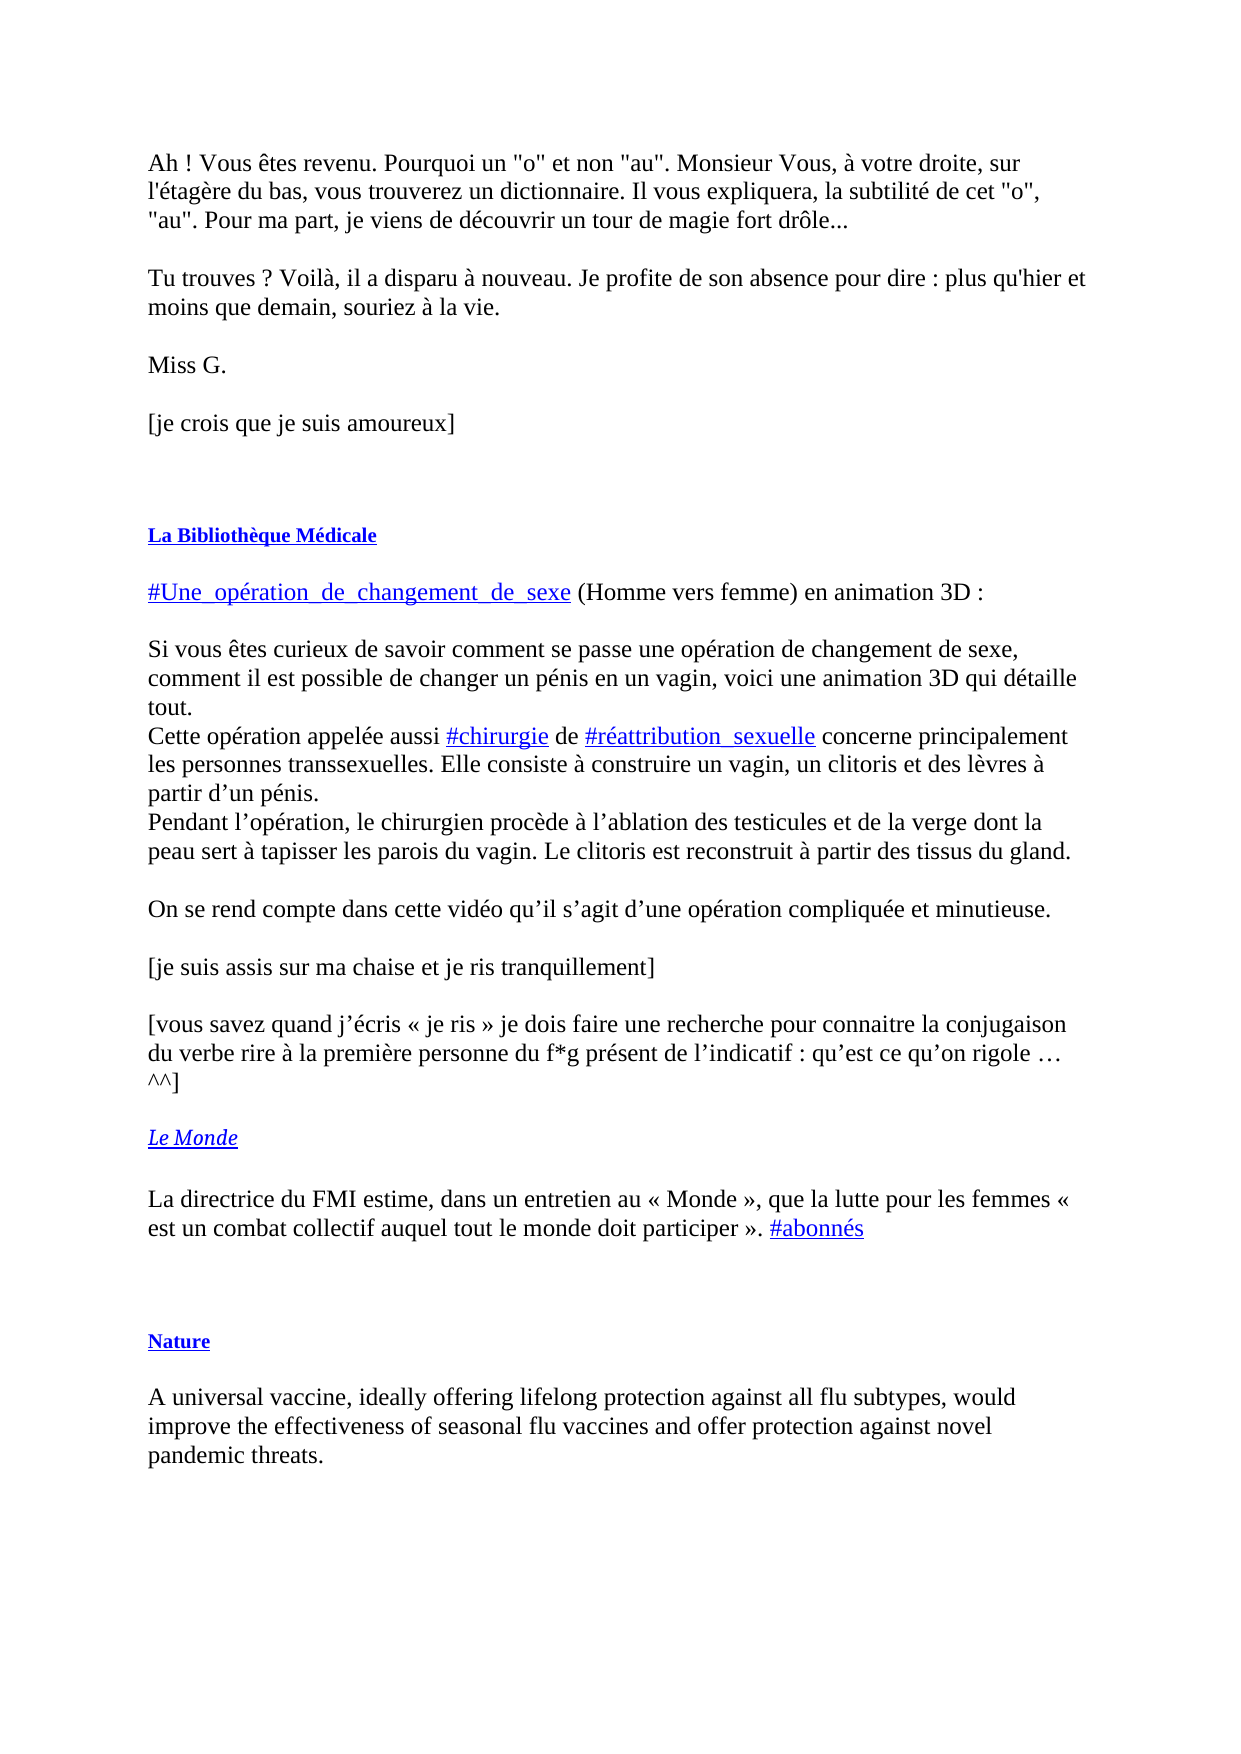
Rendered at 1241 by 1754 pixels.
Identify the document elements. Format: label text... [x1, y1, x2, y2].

text A universal vaccine, ideally offering lifelong protection against all flu subtypes, would improve the effectiveness of seasonal flu vaccines and offer protection against novel pandemic threats. [148, 1382, 1093, 1468]
text Si vous êtes curieux de savoir comment se passe une opération de changement de sexe, comment il est possible de changer un pénis en un vagin, voici une animation 3D qui détaille tout. Cette opération appelée aussi #chirurgie de #réattribution_sexuelle concerne principalement les personnes transsexuelles. Elle consiste à construire un vagin, un clitoris et des lèvres à partir d’un pénis. Pendant l’opération, le chirurgien procède à l’ablation des testicules et de la verge dont la peau sert à tapisser les parois du vagin. Le clitoris est reconstruit à partir des tissus du gland. [148, 634, 1093, 864]
text Nature [148, 1329, 1093, 1353]
text [vous savez quand j’écris « je ris » je dois faire une recherche pour connaitre la conjugaison du verbe rire à la première personne du f*g présent de l’indicatif : qu’est ce qu’on rigole … ^^] [148, 1009, 1093, 1096]
text Miss G. [148, 350, 1093, 378]
text Tu trouves ? Voilà, il a disparu à nouveau. Je profite de son absence pour dire : plus qu'hier et moins que demain, souriez à la vie. [148, 263, 1093, 321]
text On se rend compte dans cette vidéo qu’il s’agit d’une opération compliquée et minutieuse. [148, 894, 1093, 922]
text La Bibliothèque Médicale [148, 523, 1093, 547]
text [je suis assis sur ma chaise et je ris tranquillement] [148, 952, 1093, 980]
text #Une_opération_de_changement_de_sexe (Homme vers femme) en animation 3D : [148, 577, 1093, 605]
text [je crois que je suis amoureux] [148, 408, 1093, 436]
text Ah ! Vous êtes revenu. Pourquoi un "o" et non "au". Monsieur Vous, à votre droite, sur l'étagère du bas, vous trouverez un dictionnaire. Il vous expliquera, la subtilité de cet "o", "au". Pour ma part, je viens de découvrir un tour de magie fort drôle... [148, 148, 1093, 234]
text La directrice du FMI estime, dans un entretien au « Monde », que la lutte pour les femmes « est un combat collectif auquel tout le monde doit participer ». #abonnés [148, 1184, 1093, 1242]
subtitle Le Monde [148, 1125, 1093, 1151]
